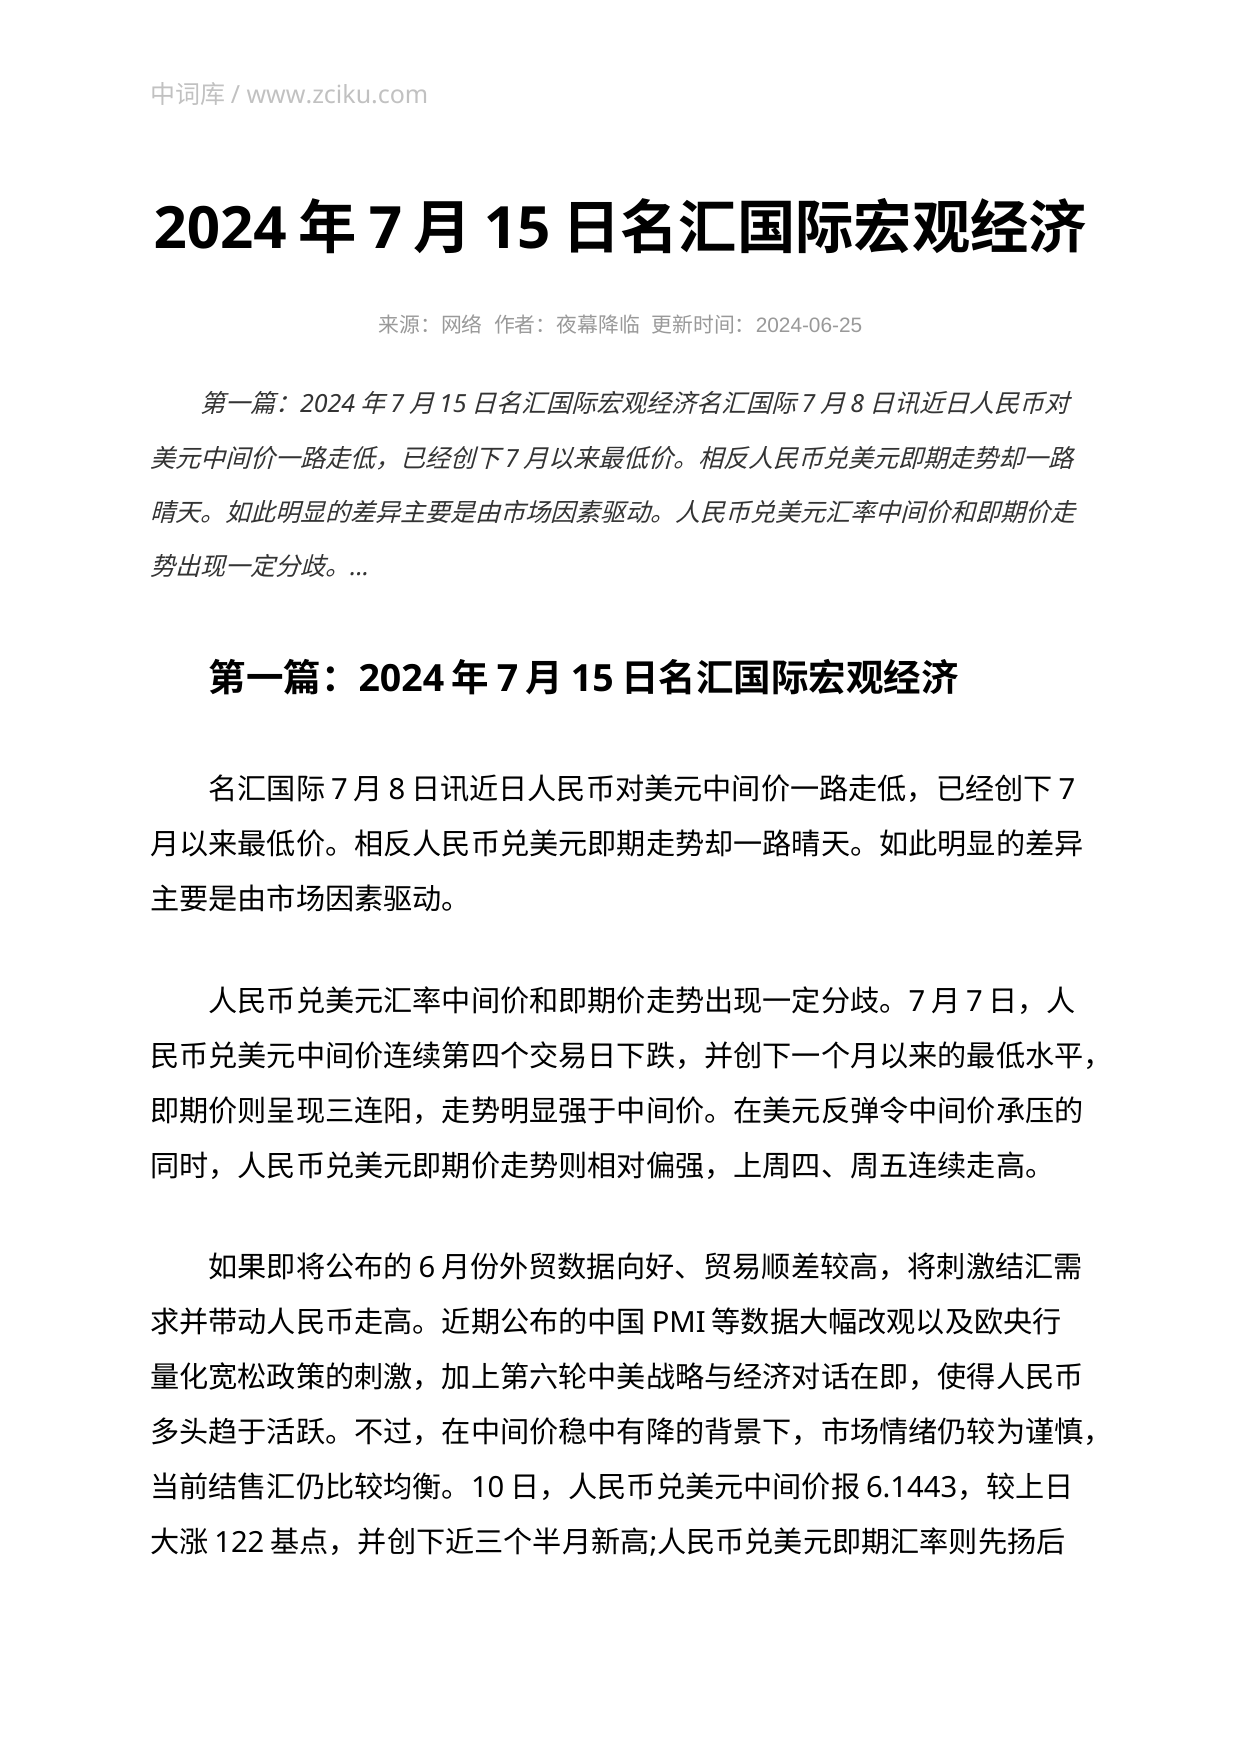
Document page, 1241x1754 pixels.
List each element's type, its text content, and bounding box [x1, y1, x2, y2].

text 来源：网络 作者：夜幕降临 更新时间：2024-06-25 [150, 313, 1090, 337]
subtitle 2024年7月15日名汇国际宏观经济 [150, 181, 1090, 266]
text 第一篇：2024年7月15日名汇国际宏观经济 [150, 648, 1090, 703]
text 第一篇：2024年7月15日名汇国际宏观经济名汇国际7月8日讯近日人民币对美元中间价一路走低，已经创下7月以来最低价。相反人民币兑美元即期走势却一路晴天。如此明显的差异主要是由市场因素驱动。人民币兑美元汇率中间价和即期价走势出现一定分歧。... [150, 384, 1090, 583]
text 名汇国际7月8日讯近日人民币对美元中间价一路走低，已经创下7月以来最低价。相反人民币兑美元即期走势却一路晴天。如此明显的差异主要是由市场因素驱动。 [150, 766, 1090, 918]
text 人民币兑美元汇率中间价和即期价走势出现一定分歧。7月7日，人民币兑美元中间价连续第四个交易日下跌，并创下一个月以来的最低水平，即期价则呈现三连阳，走势明显强于中间价。在美元反弹令中间价承压的同时，人民币兑美元即期价走势则相对偏强，上周四、周五连续走高。 [150, 977, 1090, 1184]
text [150, 1244, 1090, 1561]
